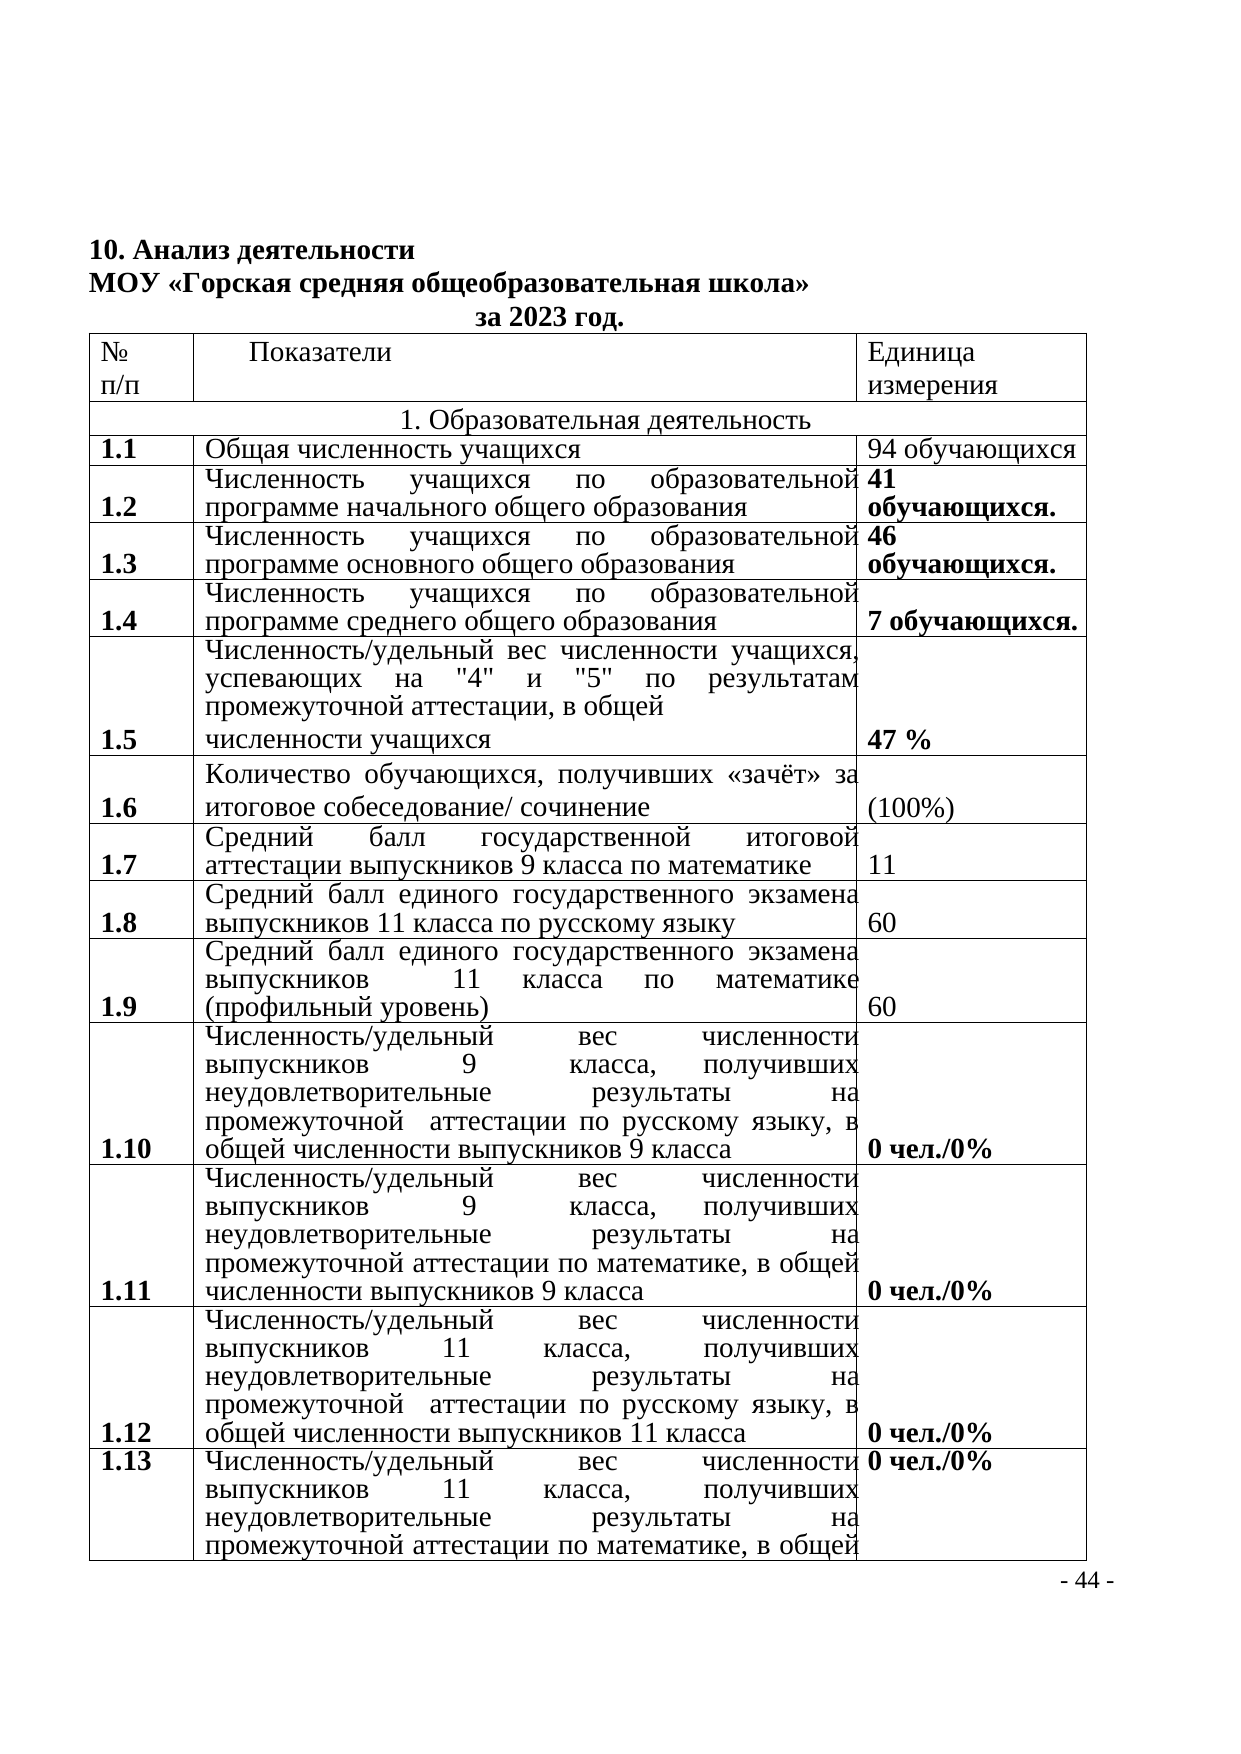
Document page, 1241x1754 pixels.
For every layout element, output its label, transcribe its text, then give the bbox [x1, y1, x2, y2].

table_cell 0 чел./0% [857, 1449, 1086, 1560]
table_cell Средний балл государственной итоговой аттестации выпускников 9 класса по математике [194, 824, 856, 880]
table_cell Общая численность учащихся [194, 436, 856, 464]
table_cell 1. Образовательная деятельность [90, 402, 1086, 435]
table_cell 1.9 [90, 939, 193, 1022]
table_cell 41 обучающихся. [857, 466, 1086, 522]
table_cell 1.3 [90, 523, 193, 579]
table_cell 46 обучающихся. [857, 523, 1086, 579]
table_cell 1.11 [90, 1165, 193, 1306]
table_cell Численность учащихся по образовательной программе основного общего образования [194, 523, 856, 579]
text 10. Анализ деятельности [89, 232, 1167, 266]
table_cell 1.7 [90, 824, 193, 880]
table_cell 0 чел./0% [857, 1307, 1086, 1448]
table_cell 1.6 [90, 756, 193, 823]
table_cell 1.2 [90, 466, 193, 522]
table_cell (100%) [857, 756, 1086, 823]
table_cell 1.4 [90, 580, 193, 636]
table_cell 1.1 [90, 436, 193, 464]
table_cell 7 обучающихся. [857, 580, 1086, 636]
table_header № п/п [90, 334, 193, 401]
table_cell Количество обучающихся, получивших «зачёт» за итоговое собеседование/ сочинение [194, 756, 856, 823]
table_cell Численность учащихся по образовательной программе начального общего образования [194, 466, 856, 522]
table_cell 0 чел./0% [857, 1023, 1086, 1164]
table_cell 1.10 [90, 1023, 193, 1164]
table_cell Средний балл единого государственного экзамена выпускников 11 класса по русскому языку [194, 881, 856, 938]
table_cell 1.5 [90, 637, 193, 755]
table_header Показатели [194, 334, 856, 401]
table_cell 1.8 [90, 881, 193, 938]
table_header Единица измерения [857, 334, 1086, 401]
table_cell Численность/удельный вес численности выпускников 11 класса, получивших неудовлетворительные результаты на промежуточной аттестации по русскому языку, в общей численности выпускников 11 класса [194, 1307, 856, 1448]
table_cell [194, 1449, 856, 1560]
text за 2023 год. [89, 299, 1167, 333]
table_cell 1.12 [90, 1307, 193, 1448]
table_cell Средний балл единого государственного экзамена выпускников 11 класса по математике (профильный уровень) [194, 939, 856, 1022]
table_cell 60 [857, 939, 1086, 1022]
table_cell 94 обучающихся [857, 436, 1086, 464]
table_cell Численность учащихся по образовательной программе среднего общего образования [194, 580, 856, 636]
table_cell Численность/удельный вес численности учащихся, успевающих на "4" и "5" по результатам промежуточной аттестации, в общей численности учащихся [194, 637, 856, 755]
table_cell Численность/удельный вес численности выпускников 9 класса, получивших неудовлетворительные результаты на промежуточной аттестации по математике, в общей численности выпускников 9 класса [194, 1165, 856, 1306]
text МОУ «Горская средняя общеобразовательная школа» [89, 266, 1167, 299]
table_cell 11 [857, 824, 1086, 880]
table_cell 60 [857, 881, 1086, 938]
table_cell Численность/удельный вес численности выпускников 9 класса, получивших неудовлетворительные результаты на промежуточной аттестации по русскому языку, в общей численности выпускников 9 класса [194, 1023, 856, 1164]
table_cell 0 чел./0% [857, 1165, 1086, 1306]
table_cell 47 % [857, 637, 1086, 755]
table_cell 1.13 [90, 1449, 193, 1560]
